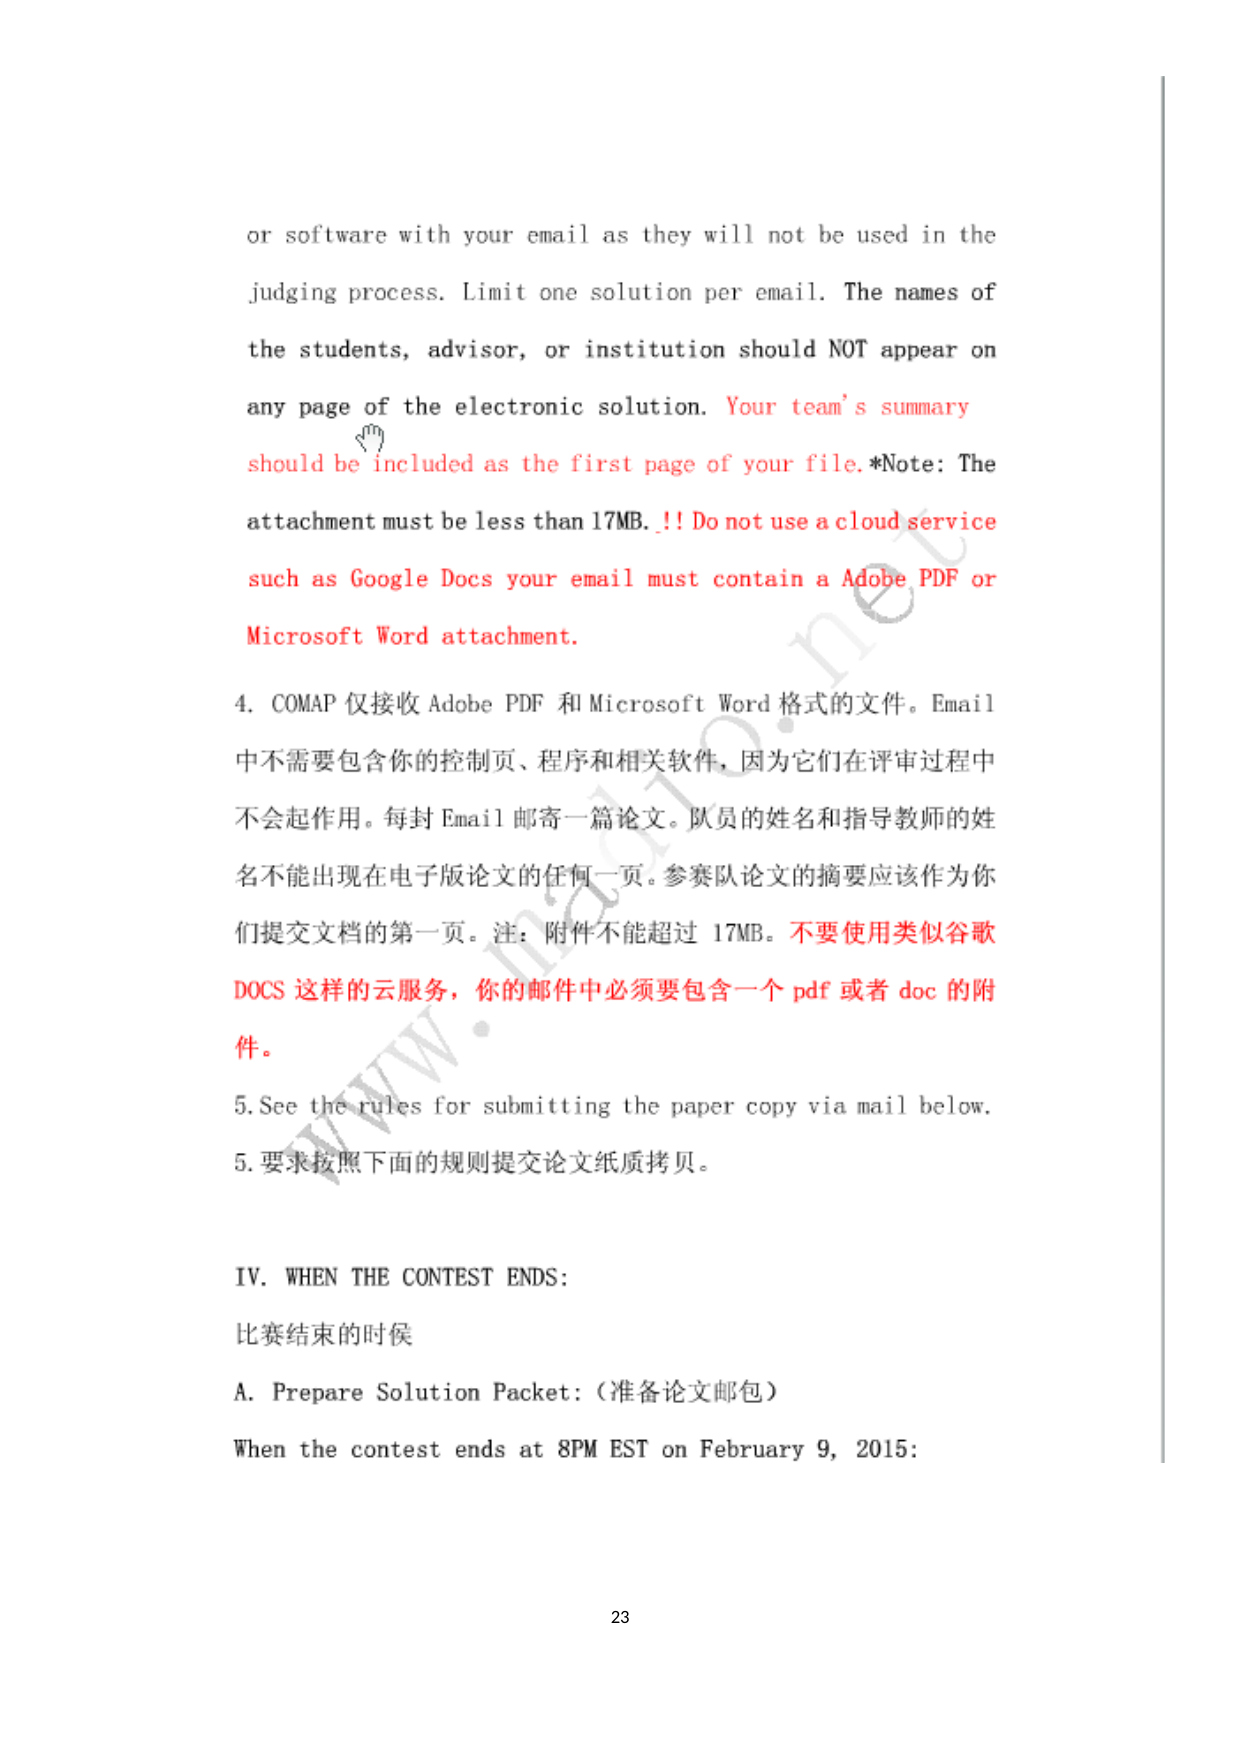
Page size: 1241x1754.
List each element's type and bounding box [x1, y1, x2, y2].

picture [75, 76, 1165, 1463]
